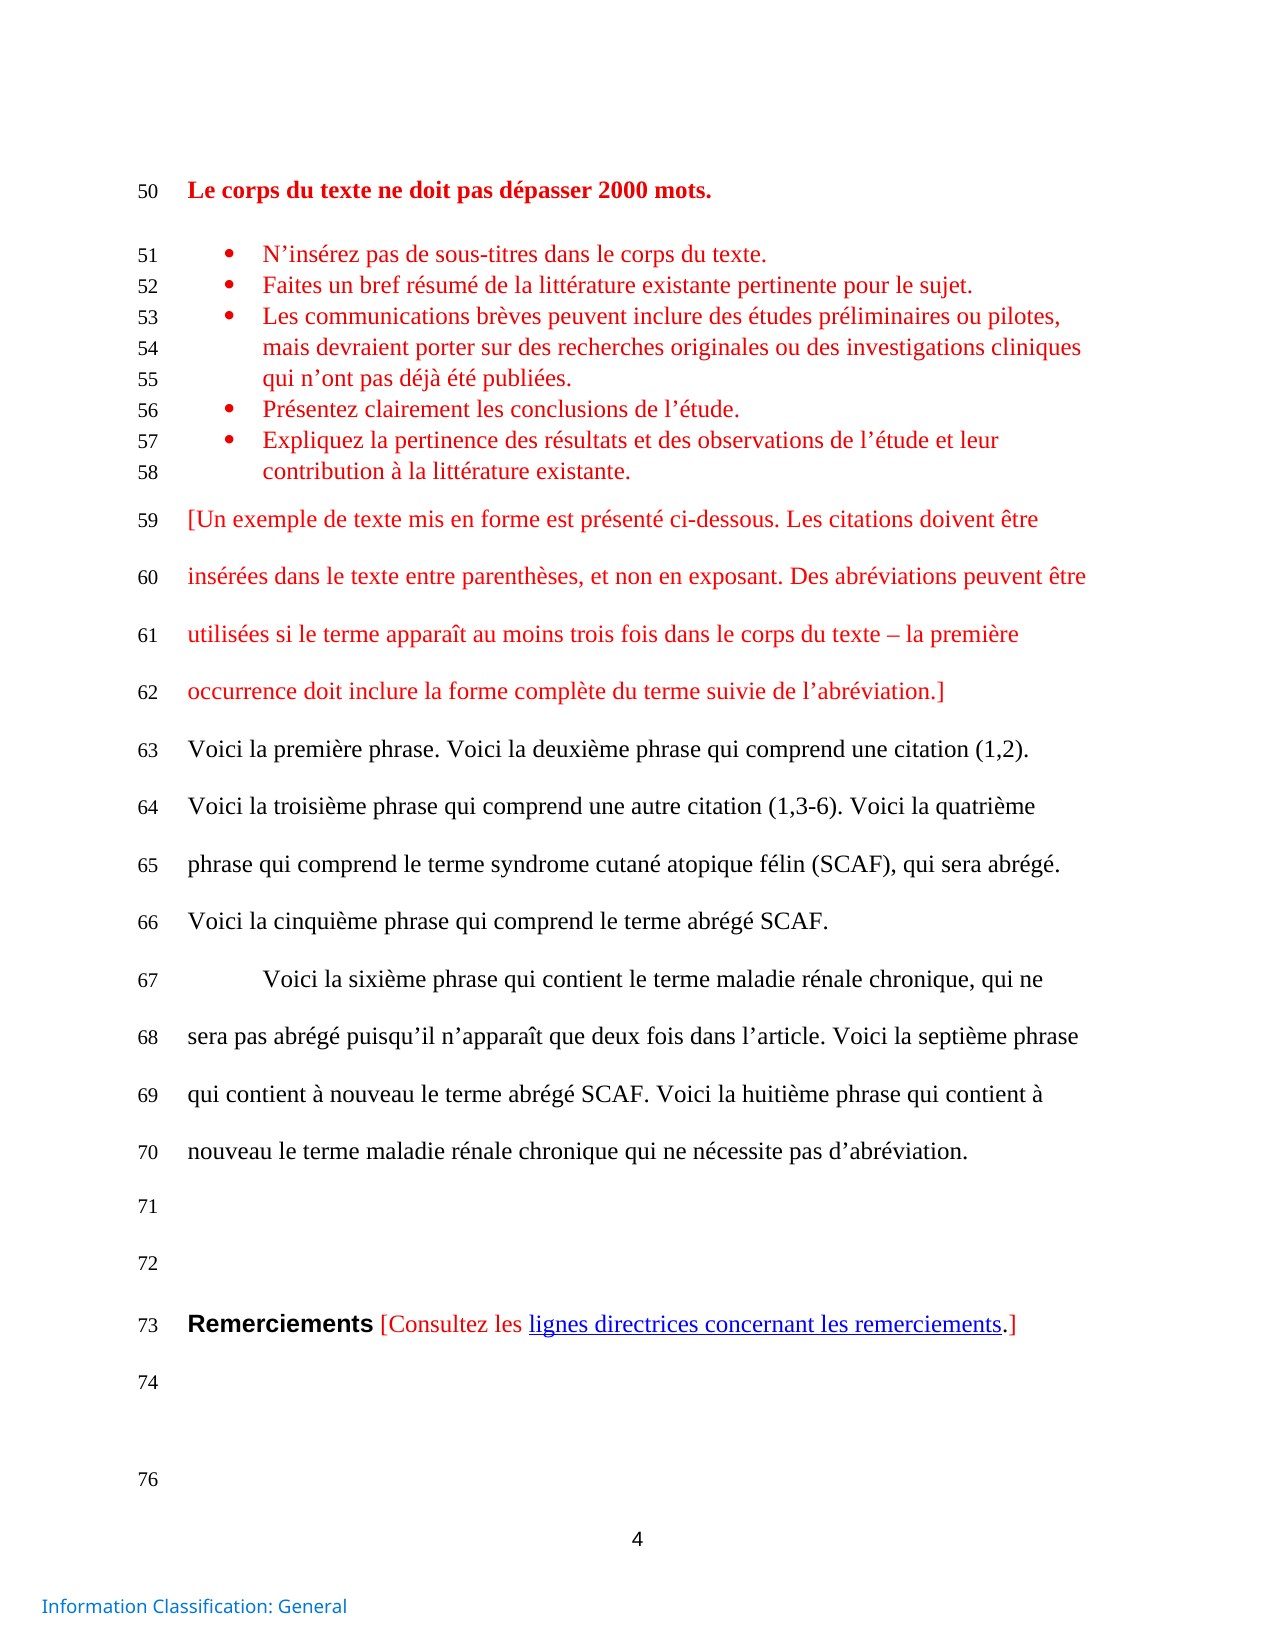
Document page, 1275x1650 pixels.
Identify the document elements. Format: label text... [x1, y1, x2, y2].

text Voici la première phrase. Voici la deuxième phrase qui comprend une citation (1,2). Voici la troisième phrase qui comprend une autre citation (1,3-6). Voici la quatrième phrase qui comprend le terme syndrome cutané atopique félin (SCAF), qui sera abrégé. Voici la cinquième phrase qui comprend le terme abrégé SCAF. [187, 734, 1087, 935]
text [Un exemple de texte mis en forme est présenté ci-dessous. Les citations doivent être insérées dans le texte entre parenthèses, et non en exposant. Des abréviations peuvent être utilisées si le terme apparaît au moins trois fois dans le corps du texte – la première occurrence doit inclure la forme complète du terme suivie de l’abréviation.] [187, 504, 1087, 705]
text Voici la sixième phrase qui contient le terme maladie rénale chronique, qui ne sera pas abrégé puisqu’il n’apparaît que deux fois dans l’article. Voici la septième phrase qui contient à nouveau le terme abrégé SCAF. Voici la huitième phrase qui contient à nouveau le terme maladie rénale chronique qui ne nécessite pas d’abréviation. [187, 964, 1087, 1165]
list Expliquez la pertinence des résultats et des observations de l’étude et leur contribution à la littérature existante. [225, 425, 1087, 485]
subtitle Remerciements [Consultez les lignes directrices concernant les remerciements.] [187, 1309, 1087, 1338]
list Faites un bref résumé de la littérature existante pertinente pour le sujet. [225, 270, 1087, 298]
list Les communications brèves peuvent inclure des études préliminaires ou pilotes, mais devraient porter sur des recherches originales ou des investigations cliniques qui n’ont pas déjà été publiées. [225, 301, 1087, 392]
list N’insérez pas de sous-titres dans le corps du texte. [225, 239, 1087, 267]
list Présentez clairement les conclusions de l’étude. [225, 394, 1087, 423]
subtitle Le corps du texte ne doit pas dépasser 2000 mots. [187, 175, 1087, 204]
